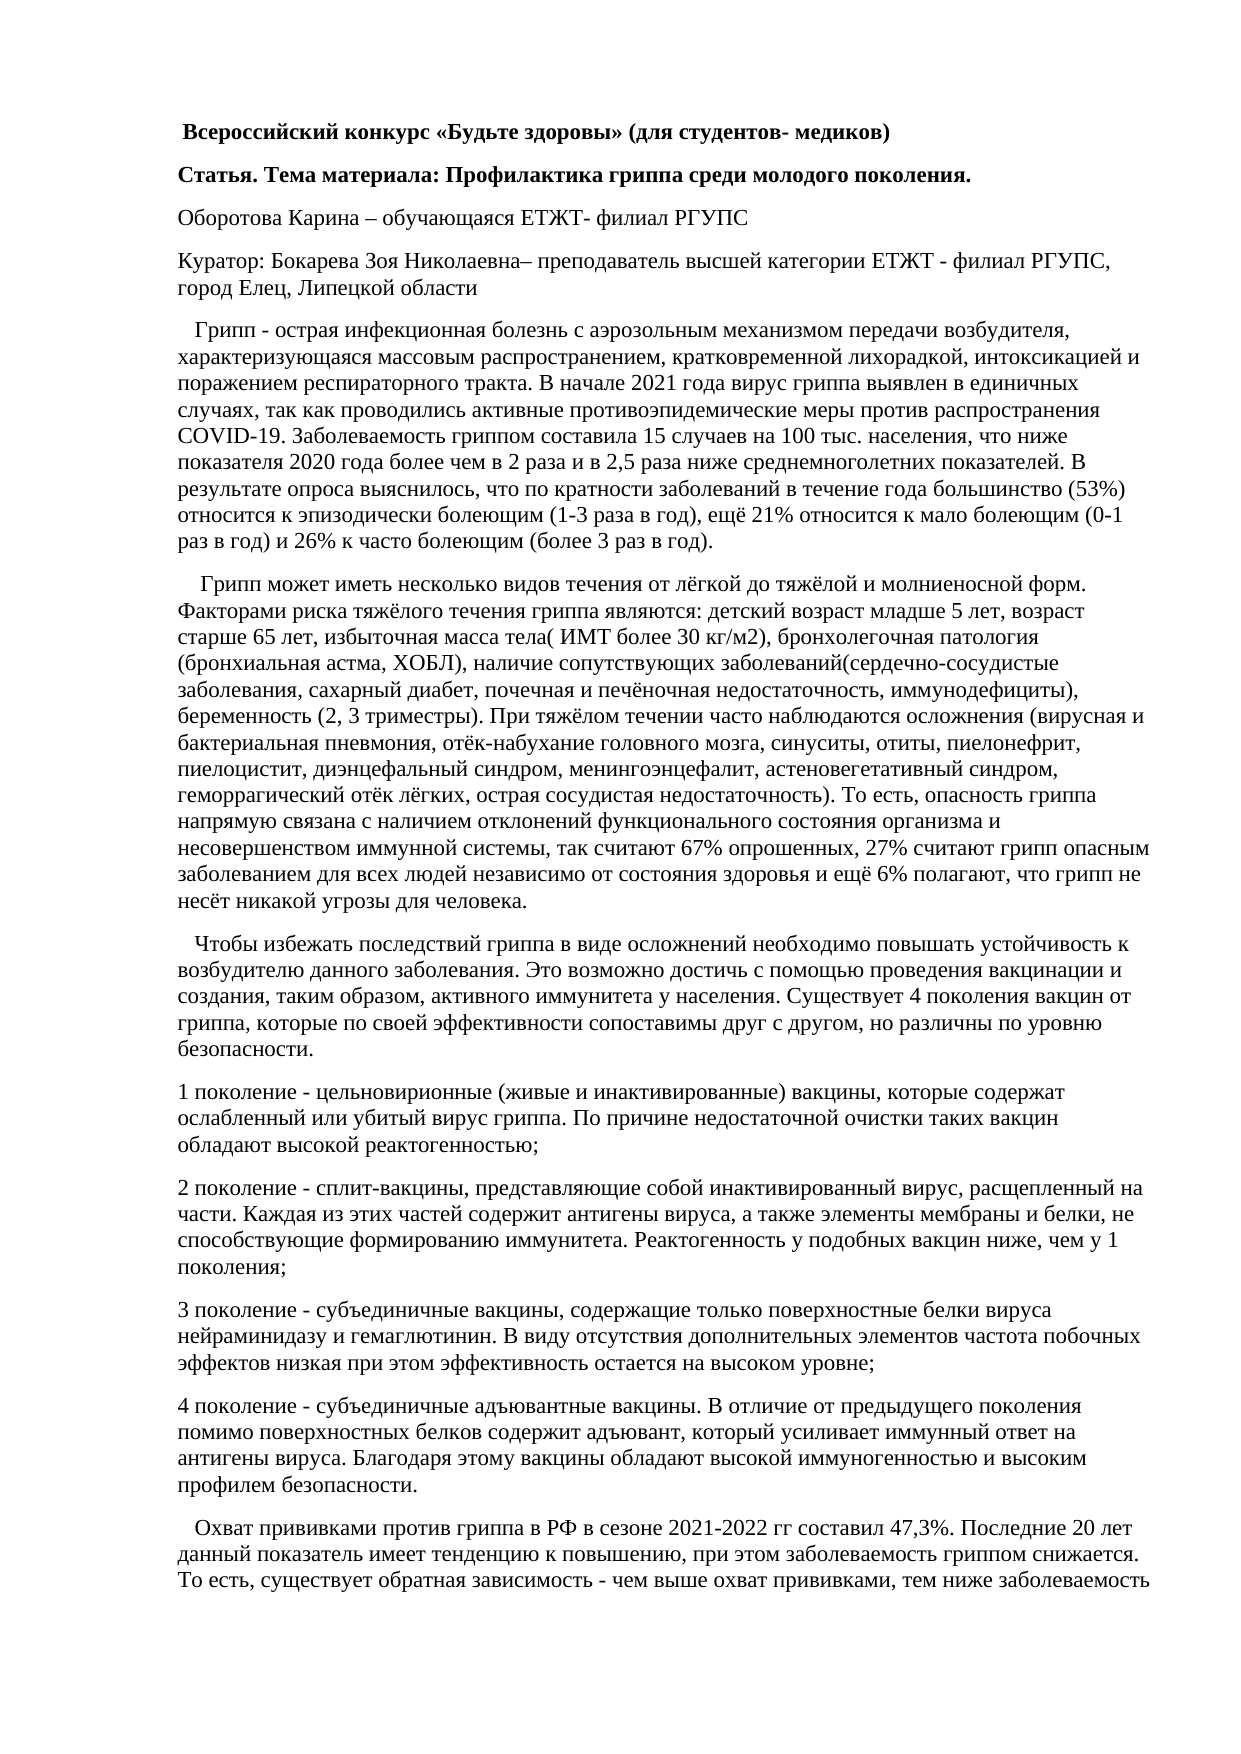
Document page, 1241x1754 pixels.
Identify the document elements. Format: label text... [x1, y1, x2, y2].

text Чтобы избежать последствий гриппа в виде осложнений необходимо повышать устойчивость к возбудителю данного заболевания. Это возможно достичь с помощью проведения вакцинации и создания, таким образом, активного иммунитета у населения. Существует 4 поколения вакцин от гриппа, которые по своей эффективности сопоставимы друг с другом, но различны по уровню безопасности. [177, 930, 1152, 1061]
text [177, 1514, 1152, 1593]
text Куратор: Бокарева Зоя Николаевна– преподаватель высшей категории ЕТЖТ - филиал РГУПС, город Елец, Липецкой области [177, 247, 1152, 300]
text 3 поколение - субъединичные вакцины, содержащие только поверхностные белки вируса нейраминидазу и гемаглютинин. В виду отсутствия дополнительных элементов частота побочных эффектов низкая при этом эффективность остается на высоком уровне; [177, 1296, 1152, 1375]
text 4 поколение - субъединичные адъювантные вакцины. В отличие от предыдущего поколения помимо поверхностных белков содержит адъювант, который усиливает иммунный ответ на антигены вируса. Благодаря этому вакцины обладают высокой иммуногенностью и высоким профилем безопасности. [177, 1392, 1152, 1497]
text Всероссийский конкурс «Будьте здоровы» (для студентов- медиков) [177, 118, 1152, 144]
text 2 поколение - сплит-вакцины, представляющие собой инактивированный вирус, расщепленный на части. Каждая из этих частей содержит антигены вируса, а также элементы мембраны и белки, не способствующие формированию иммунитета. Реактогенность у подобных вакцин ниже, чем у 1 поколения; [177, 1174, 1152, 1279]
text Грипп - острая инфекционная болезнь с аэрозольным механизмом передачи возбудителя, характеризующаяся массовым распространением, кратковременной лихорадкой, интоксикацией и поражением респираторного тракта. В начале 2021 года вирус гриппа выявлен в единичных случаях, так как проводились активные противоэпидемические меры против распространения COVID-19. Заболеваемость гриппом составила 15 случаев на 100 тыс. населения, что ниже показателя 2020 года более чем в 2 раза и в 2,5 раза ниже среднемноголетних показателей. В результате опроса выяснилось, что по кратности заболеваний в течение года большинство (53%) относится к эпизодически болеющим (1-3 раза в год), ещё 21% относится к мало болеющим (0-1 раз в год) и 26% к часто болеющим (более 3 раз в год). [177, 317, 1152, 554]
text Оборотова Карина – обучающаяся ЕТЖТ- филиал РГУПС [177, 204, 1152, 231]
text 1 поколение - цельновирионные (живые и инактивированные) вакцины, которые содержат ослабленный или убитый вирус гриппа. По причине недостаточной очистки таких вакцин обладают высокой реактогенностью; [177, 1078, 1152, 1157]
text Грипп может иметь несколько видов течения от лёгкой до тяжёлой и молниеносной форм. Факторами риска тяжёлого течения гриппа являются: детский возраст младше 5 лет, возраст старше 65 лет, избыточная масса тела( ИМТ более 30 кг/м2), бронхолегочная патология (бронхиальная астма, ХОБЛ), наличие сопутствующих заболеваний(сердечно-сосудистые заболевания, сахарный диабет, почечная и печёночная недостаточность, иммунодефициты), беременность (2, 3 триместры). При тяжёлом течении часто наблюдаются осложнения (вирусная и бактериальная пневмония, отёк-набухание головного мозга, синуситы, отиты, пиелонефрит, пиелоцистит, диэнцефальный синдром, менингоэнцефалит, астеновегетативный синдром, геморрагический отёк лёгких, острая сосудистая недостаточность). То есть, опасность гриппа напрямую связана с наличием отклонений функционального состояния организма и несовершенством иммунной системы, так считают 67% опрошенных, 27% считают грипп опасным заболеванием для всех людей независимо от состояния здоровья и ещё 6% полагают, что грипп не несёт никакой угрозы для человека. [177, 570, 1152, 913]
text Статья. Тема материала: Профилактика гриппа среди молодого поколения. [177, 161, 1152, 187]
